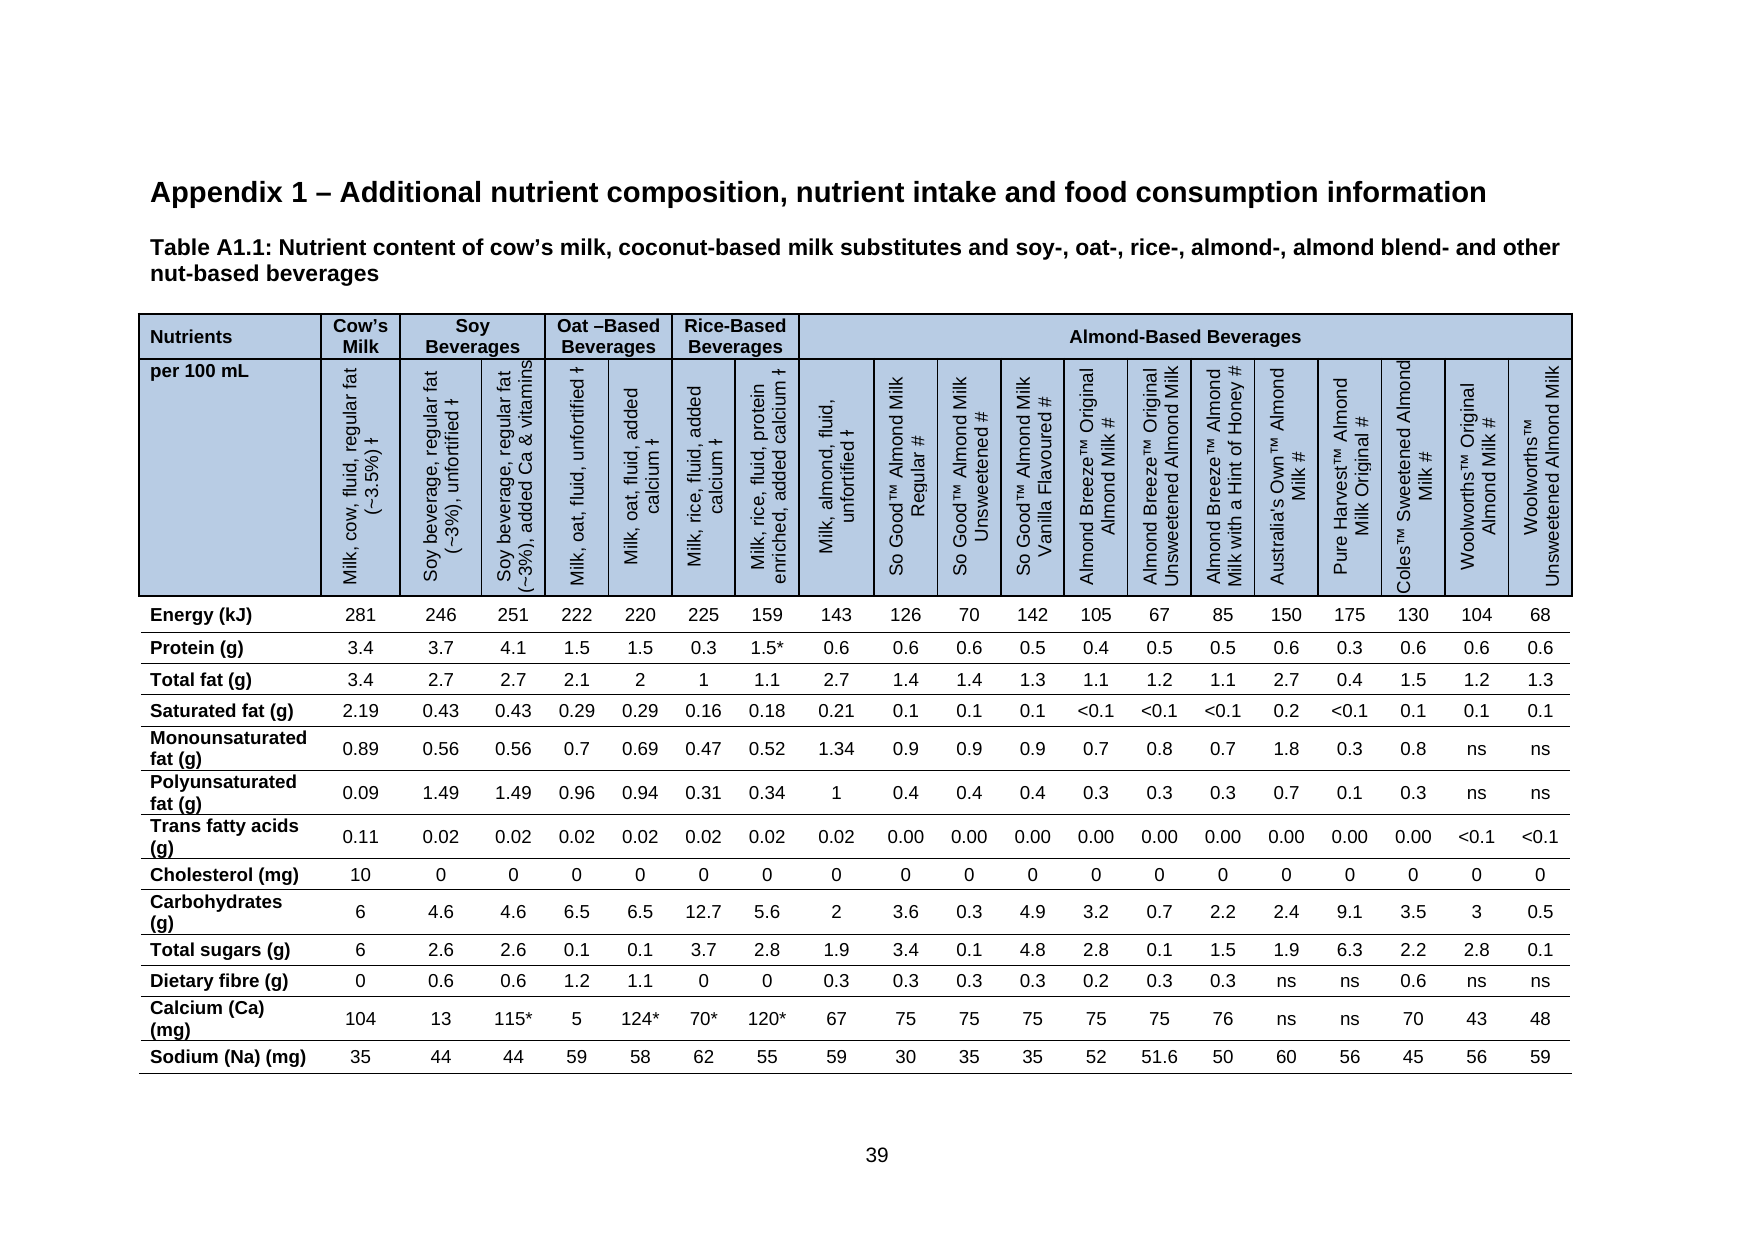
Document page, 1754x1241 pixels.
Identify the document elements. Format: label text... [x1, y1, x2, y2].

table_cell Energy (kJ) [139, 597, 321, 632]
table_cell 2.8 [735, 935, 799, 965]
table_cell 0.3 [1128, 771, 1191, 814]
table_cell 2.6 [481, 935, 545, 965]
table_cell 0.43 [481, 695, 545, 726]
table_cell 175 [1318, 597, 1381, 632]
table_cell <0.1 [1318, 695, 1381, 726]
table_cell 0.7 [1128, 890, 1191, 933]
table_cell per 100 mL [140, 360, 320, 595]
table_cell 0.6 [1381, 633, 1445, 663]
table_cell <0.1 [1128, 695, 1191, 726]
table_cell 251 [481, 597, 545, 632]
table_cell 55 [735, 1041, 799, 1073]
table_cell 58 [609, 1041, 672, 1073]
table_cell 1.4 [938, 664, 1001, 694]
table_cell 0.8 [1128, 727, 1191, 770]
table_cell 70 [1381, 997, 1445, 1040]
table_cell 2 [799, 890, 874, 933]
table_cell 0.96 [545, 771, 608, 814]
table_cell 0.1 [609, 935, 672, 965]
table_cell ns [1255, 966, 1318, 996]
table_cell 0.34 [735, 771, 799, 814]
table_cell 159 [735, 597, 799, 632]
table_cell 6.3 [1318, 935, 1381, 965]
table_cell 3.4 [321, 664, 400, 694]
table_cell 0.02 [609, 815, 672, 858]
table_cell 1.1 [609, 966, 672, 996]
table_cell 1.5 [1381, 664, 1445, 694]
table_cell Calcium (Ca) (mg) [139, 996, 321, 1040]
table_cell 51.6 [1128, 1041, 1191, 1073]
table_cell ns [1445, 727, 1508, 770]
table_cell 0.29 [609, 695, 672, 726]
table_cell 9.1 [1318, 890, 1381, 933]
table_cell 0.18 [735, 695, 799, 726]
table_cell 0.7 [1255, 771, 1318, 814]
table_cell ns [1445, 771, 1508, 814]
table_cell 0 [1255, 859, 1318, 889]
table_cell Coles™ Sweetened Almond Milk # [1382, 360, 1444, 595]
table_cell 0 [938, 859, 1001, 889]
table_cell 2.1 [545, 664, 608, 694]
table_cell 0.3 [1001, 966, 1064, 996]
table_cell 2.2 [1191, 890, 1254, 933]
table_cell 0 [1128, 859, 1191, 889]
table_cell 0.3 [672, 633, 735, 663]
table_cell Milk, rice, fluid, protein enriched, added calcium ɫ [736, 360, 798, 595]
table_cell Australia's Own™ Almond Milk # [1255, 360, 1317, 595]
table_cell ns [1508, 770, 1572, 814]
table_cell 3.2 [1064, 890, 1128, 933]
table_cell 4.6 [481, 890, 545, 933]
table_cell 35 [1001, 1041, 1064, 1073]
table_cell 0.00 [874, 815, 937, 858]
table_cell 0.7 [545, 727, 608, 770]
table_cell 5 [545, 997, 608, 1040]
table_cell 1.49 [481, 771, 545, 814]
table_cell 43 [1445, 997, 1508, 1040]
table_cell 3 [1445, 890, 1508, 933]
table_cell 105 [1064, 597, 1128, 632]
table_cell 70 [938, 597, 1001, 632]
table_header Nutrients [140, 315, 320, 358]
table_cell 2.7 [481, 664, 545, 694]
table_cell <0.1 [1064, 695, 1128, 726]
table_cell So Good™ Almond Milk Vanilla Flavoured # [1002, 360, 1063, 595]
table_cell Polyunsaturated fat (g) [139, 770, 321, 814]
table_cell 0 [672, 966, 735, 996]
table_cell 0.56 [400, 727, 481, 770]
table_cell 1 [799, 771, 874, 814]
table_cell 0.3 [1191, 771, 1254, 814]
table_cell 1.9 [799, 935, 874, 965]
table_cell 0.11 [321, 815, 400, 858]
table_cell ns [1508, 965, 1572, 996]
table_cell 0 [321, 966, 400, 996]
table_cell 52 [1064, 1041, 1128, 1073]
table_cell 67 [1128, 597, 1191, 632]
table_cell 1.2 [1128, 664, 1191, 694]
table_cell Total fat (g) [139, 663, 321, 694]
table_cell 2.7 [1255, 664, 1318, 694]
table_cell 0.00 [1191, 815, 1254, 858]
table_cell 0.4 [938, 771, 1001, 814]
table_cell 1 [672, 664, 735, 694]
table_cell 3.7 [672, 935, 735, 965]
table_cell ns [1255, 997, 1318, 1040]
table_cell 2.19 [321, 695, 400, 726]
table_cell 0.00 [938, 815, 1001, 858]
table_header Rice-Based Beverages [673, 315, 798, 358]
table_cell Milk, oat, fluid, added calcium ɫ [609, 360, 671, 595]
table_cell 1.5 [545, 633, 608, 663]
table_cell 0.52 [735, 727, 799, 770]
table_cell 1.1 [735, 664, 799, 694]
table_cell 0.4 [1318, 664, 1381, 694]
table_cell 59 [545, 1041, 608, 1073]
table_cell 2.8 [1064, 935, 1128, 965]
table_cell 0.6 [481, 966, 545, 996]
table_cell Monounsaturated fat (g) [139, 726, 321, 770]
table_cell Carbohydrates (g) [139, 889, 321, 933]
table_cell 0.00 [1128, 815, 1191, 858]
table_cell 0.00 [1255, 815, 1318, 858]
table_cell Protein (g) [139, 632, 321, 663]
table_cell Milk, cow, fluid, regular fat (~3.5%) ɫ [322, 360, 399, 595]
table_cell 0.6 [1381, 966, 1445, 996]
table_cell 4.9 [1001, 890, 1064, 933]
table_cell 0.3 [1064, 771, 1128, 814]
table_cell 70* [672, 997, 735, 1040]
table_cell ns [1318, 966, 1381, 996]
table_cell 0.9 [938, 727, 1001, 770]
table_cell 0 [1445, 859, 1508, 889]
table_cell 0 [1064, 859, 1128, 889]
table_cell 281 [321, 597, 400, 632]
table_cell 6 [321, 935, 400, 965]
table_cell 0.3 [1381, 771, 1445, 814]
table_cell 6 [321, 890, 400, 933]
table_cell 2.7 [799, 664, 874, 694]
table_cell 4.1 [481, 633, 545, 663]
table_cell 1.1 [1191, 664, 1254, 694]
table_cell 0.00 [1064, 815, 1128, 858]
table_cell 0.1 [1381, 695, 1445, 726]
table_cell 59 [799, 1041, 874, 1073]
table_cell 6.5 [545, 890, 608, 933]
table_cell 68 [1508, 597, 1572, 632]
table_cell 1.34 [799, 727, 874, 770]
table_cell 0.4 [1001, 771, 1064, 814]
table_cell 0.69 [609, 727, 672, 770]
table_cell 1.49 [400, 771, 481, 814]
table_cell Pure Harvest™ Almond Milk Original # [1319, 360, 1381, 595]
table_cell 0.3 [799, 966, 874, 996]
table_cell Milk, almond, fluid, unfortified ɫ [800, 360, 873, 595]
table_cell 0.89 [321, 727, 400, 770]
table_cell 75 [938, 997, 1001, 1040]
table_cell 0.29 [545, 695, 608, 726]
table_cell 0.47 [672, 727, 735, 770]
table_cell 0.02 [735, 815, 799, 858]
table_cell 85 [1191, 597, 1254, 632]
table_cell Soy beverage, regular fat (~3%), added Ca & vitamins A, B1, B2 & B12 ɫ [482, 360, 544, 595]
table_cell 115* [481, 997, 545, 1040]
table_cell 0.8 [1381, 727, 1445, 770]
table_cell 104 [321, 997, 400, 1040]
table_cell 4.6 [400, 890, 481, 933]
table_cell So Good™ Almond Milk Unsweetened # [938, 360, 1000, 595]
table_cell 142 [1001, 597, 1064, 632]
table_cell 0.7 [1191, 727, 1254, 770]
table_cell 0.00 [1001, 815, 1064, 858]
table_cell 0 [1001, 859, 1064, 889]
table_cell 0.3 [874, 966, 937, 996]
table_cell 0.5 [1191, 633, 1254, 663]
table_cell 0.1 [1508, 934, 1572, 965]
table_cell 3.4 [874, 935, 937, 965]
table_cell 124* [609, 997, 672, 1040]
table_cell Woolworths™ Unsweetened Almond Milk # [1509, 360, 1571, 595]
table_cell 0.6 [874, 633, 937, 663]
table_cell 62 [672, 1041, 735, 1073]
table_cell 13 [400, 997, 481, 1040]
table_header Soy Beverages [401, 315, 544, 358]
table_cell 0.02 [400, 815, 481, 858]
table_cell 0.6 [799, 633, 874, 663]
table_cell 0.3 [1128, 966, 1191, 996]
table_cell 44 [400, 1041, 481, 1073]
table_cell 246 [400, 597, 481, 632]
table_cell 3.6 [874, 890, 937, 933]
table_cell 1.3 [1508, 663, 1572, 694]
table_cell Trans fatty acids (g) [139, 814, 321, 858]
table_cell 0 [609, 859, 672, 889]
table_cell 0.7 [1064, 727, 1128, 770]
table_cell 0.3 [938, 966, 1001, 996]
table_cell 75 [1064, 997, 1128, 1040]
table_cell 0 [735, 859, 799, 889]
table_cell 1.2 [545, 966, 608, 996]
table_cell 67 [799, 997, 874, 1040]
table_cell 0.3 [938, 890, 1001, 933]
table_cell 0 [1191, 859, 1254, 889]
table_cell 0 [545, 859, 608, 889]
table_cell 12.7 [672, 890, 735, 933]
table_cell 0 [1508, 858, 1572, 889]
table_cell 0.5 [1128, 633, 1191, 663]
table_cell 104 [1445, 597, 1508, 632]
table_cell 225 [672, 597, 735, 632]
table_cell 0.1 [1445, 695, 1508, 726]
table_cell 0 [874, 859, 937, 889]
table_cell 1.5 [1191, 935, 1254, 965]
table_cell 0.1 [1128, 935, 1191, 965]
table_cell 3.4 [321, 633, 400, 663]
table_cell 120* [735, 997, 799, 1040]
table_cell 0.02 [672, 815, 735, 858]
table_cell 0.00 [1381, 815, 1445, 858]
table_cell 75 [1001, 997, 1064, 1040]
table_cell 50 [1191, 1041, 1254, 1073]
table_cell 0.56 [481, 727, 545, 770]
table_cell 1.2 [1445, 664, 1508, 694]
table_cell <0.1 [1445, 815, 1508, 858]
table_cell Total sugars (g) [139, 934, 321, 965]
table_cell 2.7 [400, 664, 481, 694]
table_cell 2 [609, 664, 672, 694]
table_cell 0.4 [1064, 633, 1128, 663]
table_cell 0.3 [1318, 633, 1381, 663]
table_cell 0.00 [1318, 815, 1381, 858]
table_cell Milk, rice, fluid, added calcium ɫ [673, 360, 734, 595]
table_header Almond-Based Beverages [800, 315, 1571, 358]
table_cell 75 [1128, 997, 1191, 1040]
table_cell 35 [321, 1041, 400, 1073]
table_cell Cholesterol (mg) [139, 858, 321, 889]
table_cell 1.3 [1001, 664, 1064, 694]
table_header Oat –Based Beverages [546, 315, 671, 358]
table_cell 1.4 [874, 664, 937, 694]
table_cell 150 [1255, 597, 1318, 632]
table_cell 2.4 [1255, 890, 1318, 933]
table_cell 0.1 [1318, 771, 1381, 814]
table_cell 0.21 [799, 695, 874, 726]
table_cell So Good™ Almond Milk Regular # [875, 360, 937, 595]
table_cell ns [1508, 726, 1572, 770]
table_cell 10 [321, 859, 400, 889]
table_cell 0 [1381, 859, 1445, 889]
table_cell 45 [1381, 1041, 1445, 1073]
table_cell 60 [1255, 1041, 1318, 1073]
table_cell Soy beverage, regular fat (~3%), unfortified ɫ [401, 360, 481, 595]
table_cell 35 [938, 1041, 1001, 1073]
table_cell 30 [874, 1041, 937, 1073]
table_cell <0.1 [1508, 814, 1572, 858]
table_cell 56 [1445, 1041, 1508, 1073]
table_cell 126 [874, 597, 937, 632]
table_cell 0.2 [1255, 695, 1318, 726]
table_cell 2.2 [1381, 935, 1445, 965]
table_cell 0.6 [1508, 632, 1572, 663]
table_cell 59 [1508, 1040, 1572, 1073]
table_cell 0.02 [481, 815, 545, 858]
table_cell 0.1 [1001, 695, 1064, 726]
table_cell 3.5 [1381, 890, 1445, 933]
table_cell 76 [1191, 997, 1254, 1040]
table_cell 0.43 [400, 695, 481, 726]
table_cell 1.1 [1064, 664, 1128, 694]
table_cell 1.9 [1255, 935, 1318, 965]
table_cell 0.1 [874, 695, 937, 726]
table_cell 0 [481, 859, 545, 889]
table_cell 1.5 [609, 633, 672, 663]
table_cell Milk, oat, fluid, unfortified ɫ [546, 360, 608, 595]
table_cell 0.16 [672, 695, 735, 726]
table_cell 0.1 [545, 935, 608, 965]
table_cell 2.6 [400, 935, 481, 965]
table_cell 0.6 [400, 966, 481, 996]
table_cell 5.6 [735, 890, 799, 933]
table_cell Saturated fat (g) [139, 694, 321, 726]
table_cell 0.1 [1508, 694, 1572, 726]
table_cell 0 [400, 859, 481, 889]
table_cell 0.02 [545, 815, 608, 858]
table_cell ns [1445, 966, 1508, 996]
table_cell ns [1318, 997, 1381, 1040]
table_cell 143 [799, 597, 874, 632]
table_cell 220 [609, 597, 672, 632]
table_cell 0.31 [672, 771, 735, 814]
table_cell Almond Breeze™ Almond Milk with a Hint of Honey # [1192, 360, 1254, 595]
table_cell 0.4 [874, 771, 937, 814]
table_cell 56 [1318, 1041, 1381, 1073]
table_cell 0.6 [938, 633, 1001, 663]
table_cell 0 [799, 859, 874, 889]
table_cell 4.8 [1001, 935, 1064, 965]
table_cell Dietary fibre (g) [139, 965, 321, 996]
table_cell 0.5 [1001, 633, 1064, 663]
table_cell 0 [735, 966, 799, 996]
table_cell 0 [1318, 859, 1381, 889]
table_cell 1.8 [1255, 727, 1318, 770]
table_cell 0.2 [1064, 966, 1128, 996]
table_cell 0.09 [321, 771, 400, 814]
table_cell 0.6 [1255, 633, 1318, 663]
table_cell 222 [545, 597, 608, 632]
table_cell 0.9 [1001, 727, 1064, 770]
table_cell 0.6 [1445, 633, 1508, 663]
table_cell <0.1 [1191, 695, 1254, 726]
table_cell 75 [874, 997, 937, 1040]
table_cell Almond Breeze™ Original Almond Milk # [1065, 360, 1127, 595]
table_cell Almond Breeze™ Original Unsweetened Almond Milk # [1128, 360, 1190, 595]
table_cell 0.3 [1191, 966, 1254, 996]
table_cell 130 [1381, 597, 1445, 632]
table_cell 48 [1508, 996, 1572, 1040]
table_cell Woolworths™ Original Almond Milk # [1446, 360, 1508, 595]
table_cell Sodium (Na) (mg) [139, 1040, 321, 1073]
table_cell 1.5* [735, 633, 799, 663]
table_cell 44 [481, 1041, 545, 1073]
table_cell 0.02 [799, 815, 874, 858]
table_cell 6.5 [609, 890, 672, 933]
table_header Cow’s Milk [322, 315, 399, 358]
table_cell 2.8 [1445, 935, 1508, 965]
table_cell 0.9 [874, 727, 937, 770]
table_cell 0.5 [1508, 889, 1572, 933]
table_cell 0.3 [1318, 727, 1381, 770]
table_cell 0.1 [938, 935, 1001, 965]
table_cell 3.7 [400, 633, 481, 663]
table_cell 0 [672, 859, 735, 889]
table_cell 0.1 [938, 695, 1001, 726]
table_cell 0.94 [609, 771, 672, 814]
